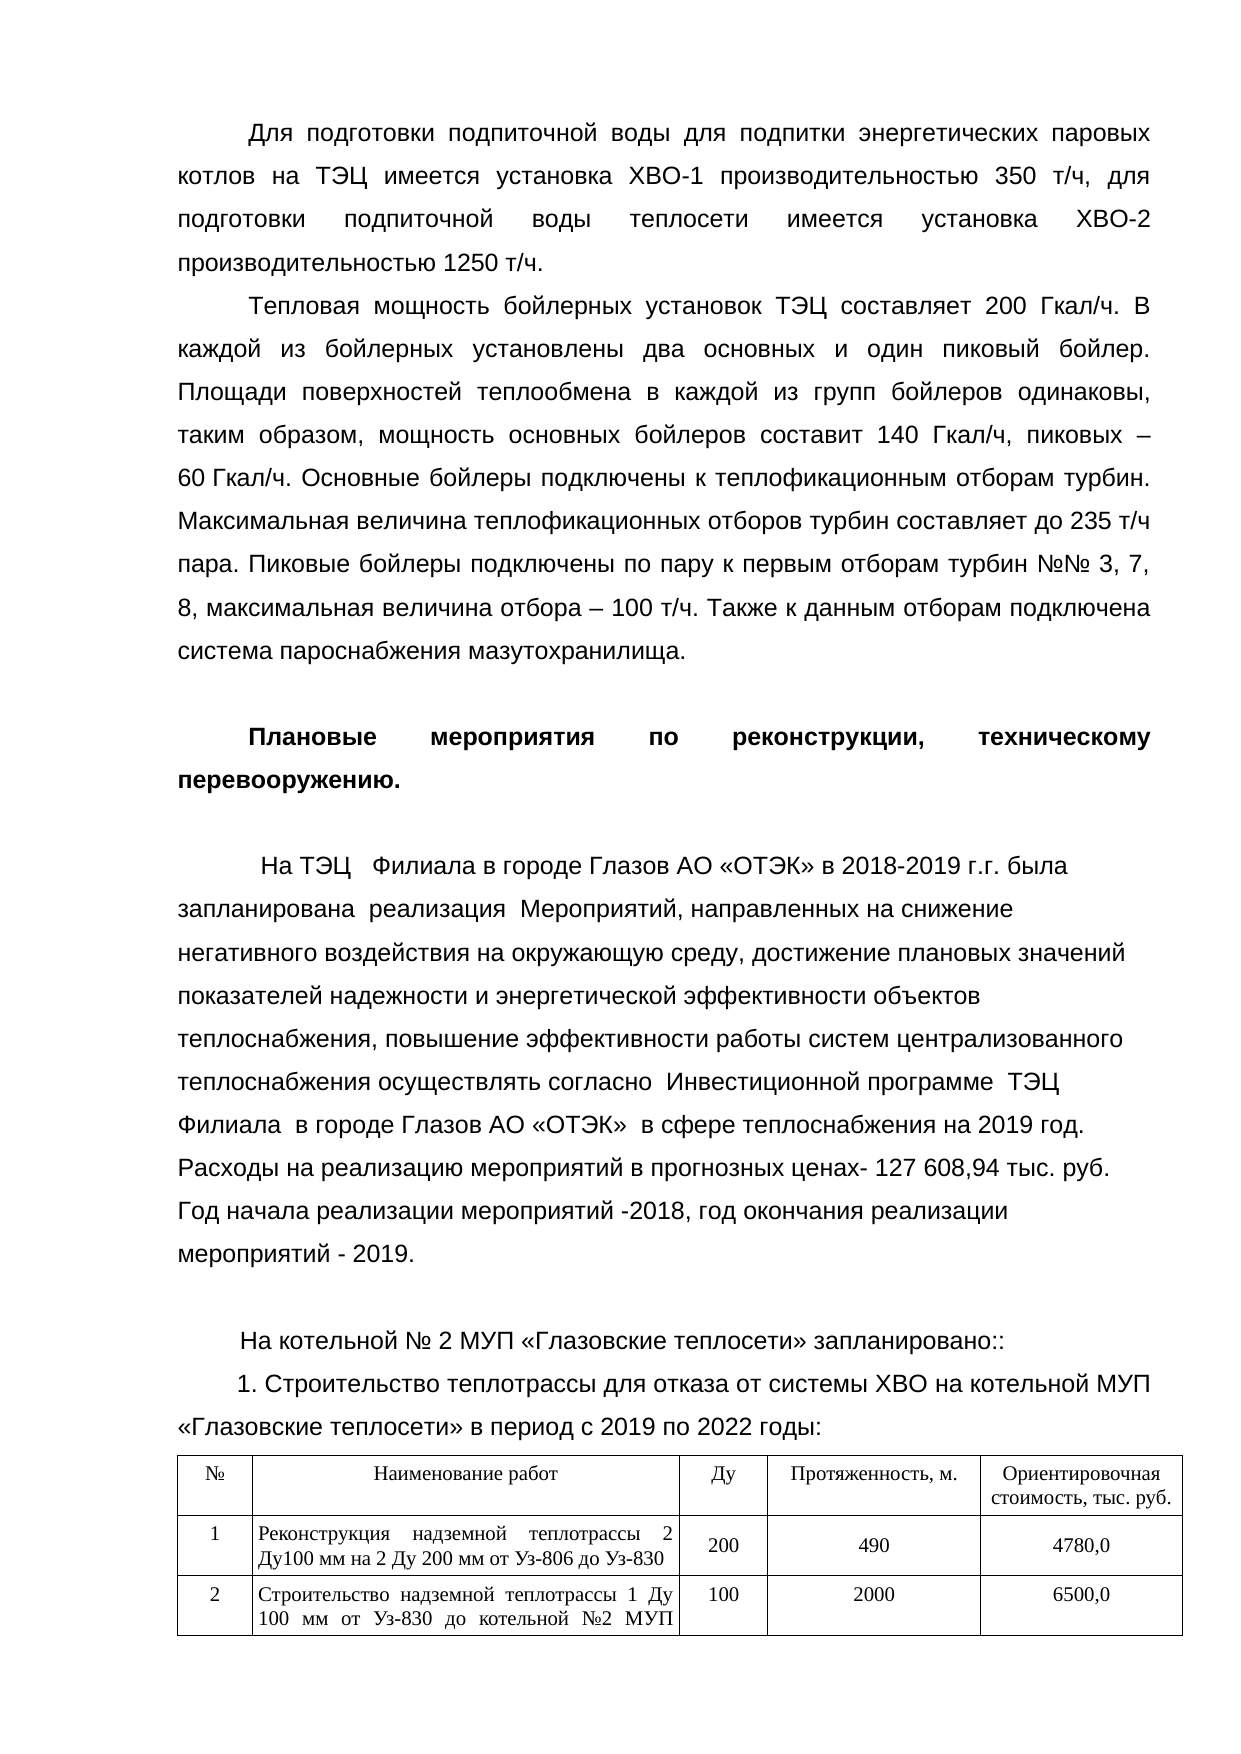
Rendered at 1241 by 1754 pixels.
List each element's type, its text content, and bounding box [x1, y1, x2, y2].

text Тепловая мощность бойлерных установок ТЭЦ составляет 200 Гкал/ч. В каждой из бойлерных установлены два основных и один пиковый бойлер. Площади поверхностей теплообмена в каждой из групп бойлеров одинаковы, таким образом, мощность основных бойлеров составит 140 Гкал/ч, пиковых – 60 Гкал/ч. Основные бойлеры подключены к теплофикационным отборам турбин. Максимальная величина теплофикационных отборов турбин составляет до 235 т/ч пара. Пиковые бойлеры подключены по пару к первым отборам турбин №№ 3, 7, 8, максимальная величина отбора – 100 т/ч. Также к данным отборам подключена система пароснабжения мазутохранилища. [177, 291, 1152, 664]
table_cell Реконструкция надземной теплотрассы 2 Ду100 мм на 2 Ду 200 мм от Уз-806 до Уз-830 [253, 1516, 679, 1575]
text Для подготовки подпиточной воды для подпитки энергетических паровых котлов на ТЭЦ имеется установка ХВО-1 производительностью 350 т/ч, для подготовки подпиточной воды теплосети имеется установка ХВО-2 производительностью 1250 т/ч. [177, 118, 1152, 276]
table_cell 490 [768, 1516, 980, 1575]
table_header Наименование работ [253, 1456, 679, 1515]
table_header Ориентировочная стоимость, тыс. руб. [981, 1456, 1182, 1515]
table_cell 6500,0 [981, 1576, 1182, 1635]
table_cell 2000 [768, 1576, 980, 1635]
table_header № [178, 1456, 252, 1515]
table_cell 2 [178, 1576, 252, 1635]
table_cell 100 [680, 1576, 767, 1635]
table_cell 4780,0 [981, 1516, 1182, 1575]
text Плановые мероприятия по реконструкции, техническому перевооружению. [177, 722, 1152, 794]
table_cell 200 [680, 1516, 767, 1575]
text На ТЭЦ Филиала в городе Глазов АО «ОТЭК» в 2018-2019 г.г. была запланирована реализация Мероприятий, направленных на снижение негативного воздействия на окружающую среду, достижение плановых значений показателей надежности и энергетической эффективности объектов теплоснабжения, повышение эффективности работы систем централизованного теплоснабжения осуществлять согласно Инвестиционной программе ТЭЦ Филиала в городе Глазов АО «ОТЭК» в сфере теплоснабжения на 2019 год. Расходы на реализацию мероприятий в прогнозных ценах- 127 608,94 тыс. руб. Год начала реализации мероприятий -2018, год окончания реализации мероприятий - 2019. [177, 851, 1152, 1268]
text 1. Строительство теплотрассы для отказа от системы ХВО на котельной МУП «Глазовские теплосети» в период с 2019 по 2022 годы: [177, 1369, 1152, 1441]
text На котельной № 2 МУП «Глазовские теплосети» запланировано:: [177, 1326, 1152, 1354]
table_header Протяженность, м. [768, 1456, 980, 1515]
table_header Ду [680, 1456, 767, 1515]
table_cell 1 [178, 1516, 252, 1575]
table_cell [253, 1576, 679, 1635]
